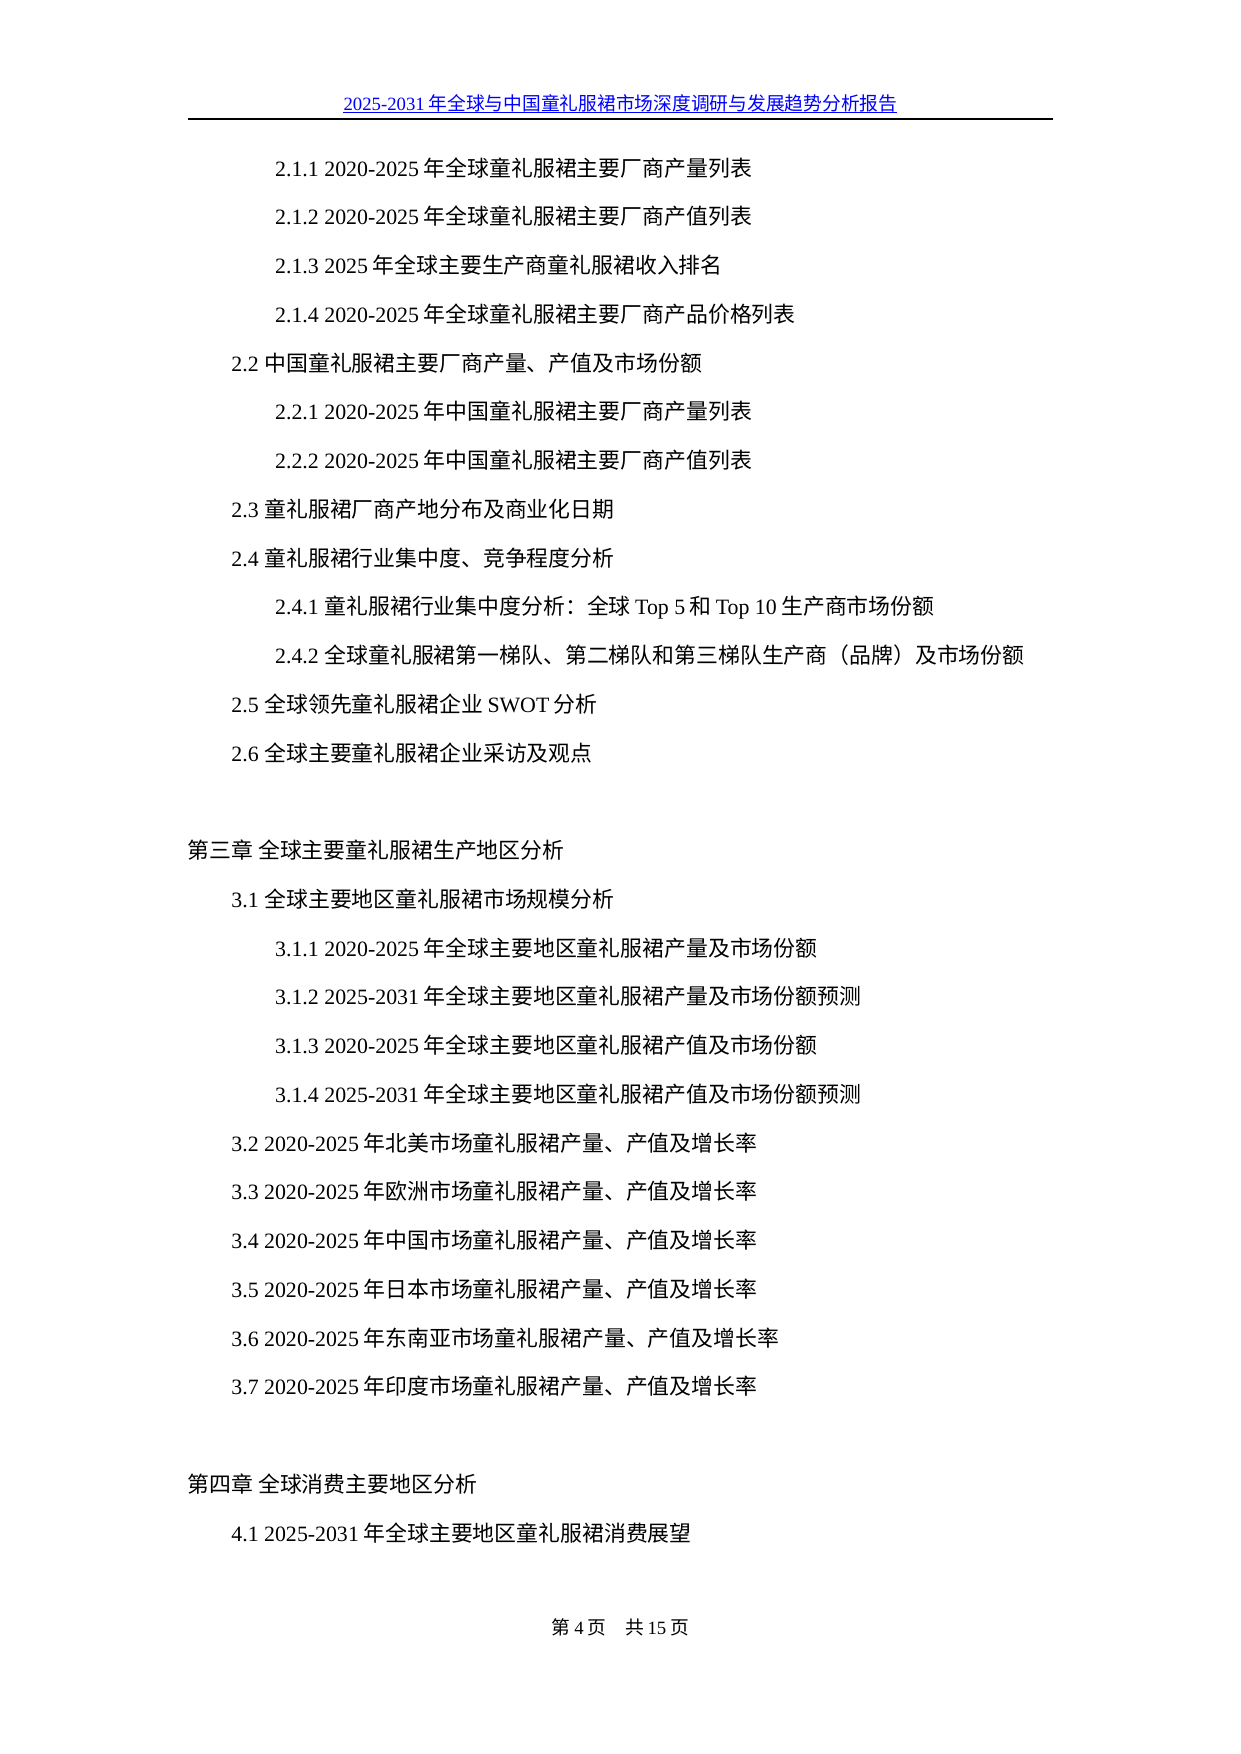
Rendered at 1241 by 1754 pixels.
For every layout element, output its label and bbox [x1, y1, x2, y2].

text [187, 150, 1053, 1548]
